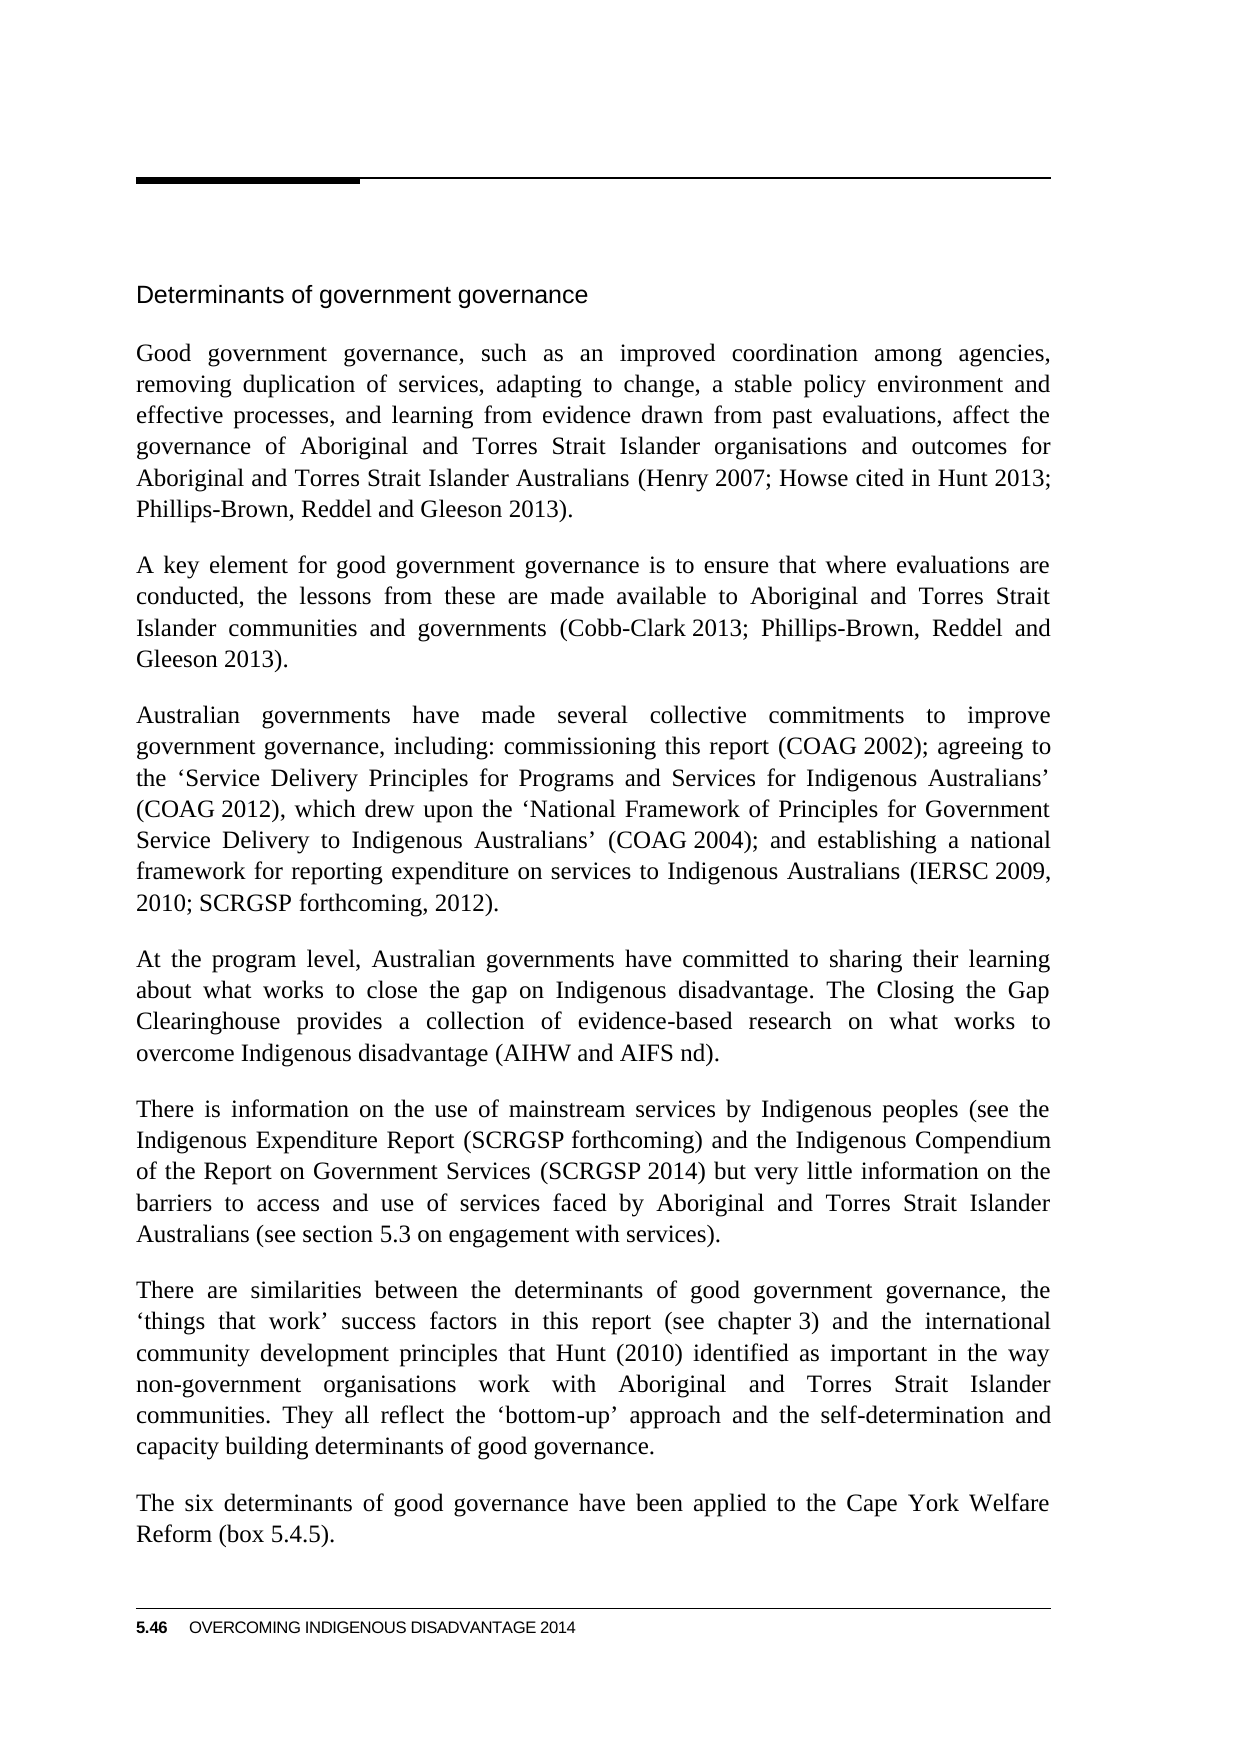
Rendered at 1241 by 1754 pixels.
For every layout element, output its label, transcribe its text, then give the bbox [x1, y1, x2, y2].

text There is information on the use of mainstream services by Indigenous peoples (see the Indigenous Expenditure Report (SCRGSP forthcoming) and the Indigenous Compendium of the Report on Government Services (SCRGSP 2014) but very little information on the barriers to access and use of services faced by Aboriginal and Torres Strait Islander Australians (see section 5.3 on engagement with services). [136, 1091, 1051, 1248]
subtitle Determinants of government governance [136, 277, 1051, 310]
text Australian governments have made several collective commitments to improve government governance, including: commissioning this report (COAG 2002); agreeing to the ‘Service Delivery Principles for Programs and Services for Indigenous Australians’ (COAG 2012), which drew upon the ‘National Framework of Principles for Government Service Delivery to Indigenous Australians’ (COAG 2004); and establishing a national framework for reporting expenditure on services to Indigenous Australians (IERSC 2009, 2010; SCRGSP forthcoming, 2012). [136, 698, 1051, 916]
text There are similarities between the determinants of good government governance, the ‘things that work’ success factors in this report (see chapter 3) and the international community development principles that Hunt (2010) identified as important in the way non-government organisations work with Aboriginal and Torres Strait Islander communities. They all reflect the ‘bottom-up’ approach and the self-determination and capacity building determinants of good governance. [136, 1273, 1051, 1460]
text Good government governance, such as an improved coordination among agencies, removing duplication of services, adapting to change, a stable policy environment and effective processes, and learning from evidence drawn from past evaluations, affect the governance of Aboriginal and Torres Strait Islander organisations and outcomes for Aboriginal and Torres Strait Islander Australians (Henry 2007; Howse cited in Hunt 2013; Phillips-Brown, Reddel and Gleeson 2013). [136, 335, 1051, 523]
text A key element for good government governance is to ensure that where evaluations are conducted, the lessons from these are made available to Aboriginal and Torres Strait Islander communities and governments (Cobb-Clark 2013; Phillips-Brown, Reddel and Gleeson 2013). [136, 548, 1051, 673]
text The six determinants of good governance have been applied to the Cape York Welfare Reform (box 5.4.5). [136, 1485, 1051, 1548]
text At the program level, Australian governments have committed to sharing their learning about what works to close the gap on Indigenous disadvantage. The Closing the Gap Clearinghouse provides a collection of evidence-based research on what works to overcome Indigenous disadvantage (AIHW and AIFS nd). [136, 941, 1051, 1066]
